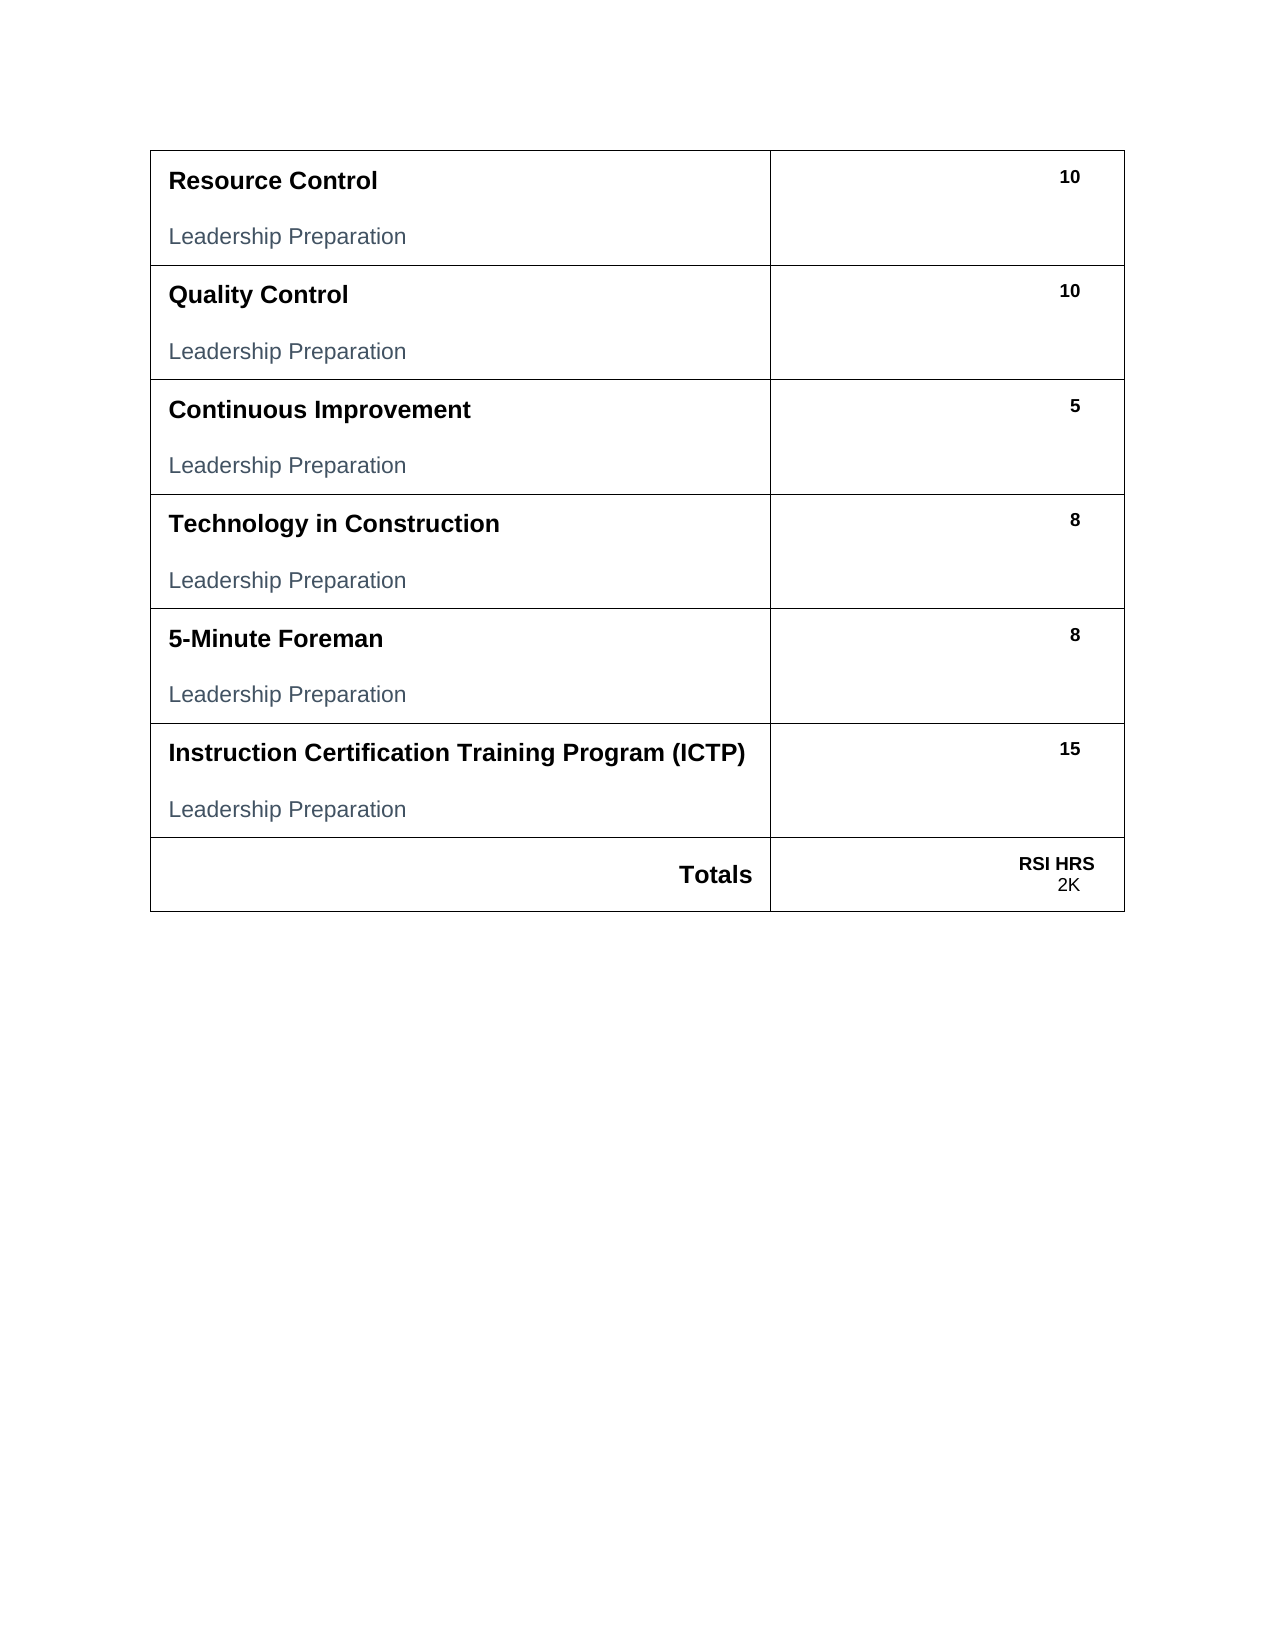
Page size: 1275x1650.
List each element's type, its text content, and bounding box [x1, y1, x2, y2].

table_cell 5 [771, 380, 1124, 493]
table_cell 8 [771, 609, 1124, 722]
table_cell 8 [771, 495, 1124, 608]
table_cell 15 [771, 724, 1124, 837]
table_cell 10 [771, 266, 1124, 379]
table_cell 5-Minute Foreman Leadership Preparation [151, 609, 770, 722]
table_cell Totals [151, 838, 770, 911]
table_cell Instruction Certification Training Program (ICTP) Leadership Preparation [151, 724, 770, 837]
table_cell 10 [771, 151, 1124, 264]
table_cell RSI HRS 2K [771, 838, 1124, 911]
table_cell Continuous Improvement Leadership Preparation [151, 380, 770, 493]
table_cell Technology in Construction Leadership Preparation [151, 495, 770, 608]
table_cell Quality Control Leadership Preparation [151, 266, 770, 379]
table_cell Resource Control Leadership Preparation [151, 151, 770, 264]
